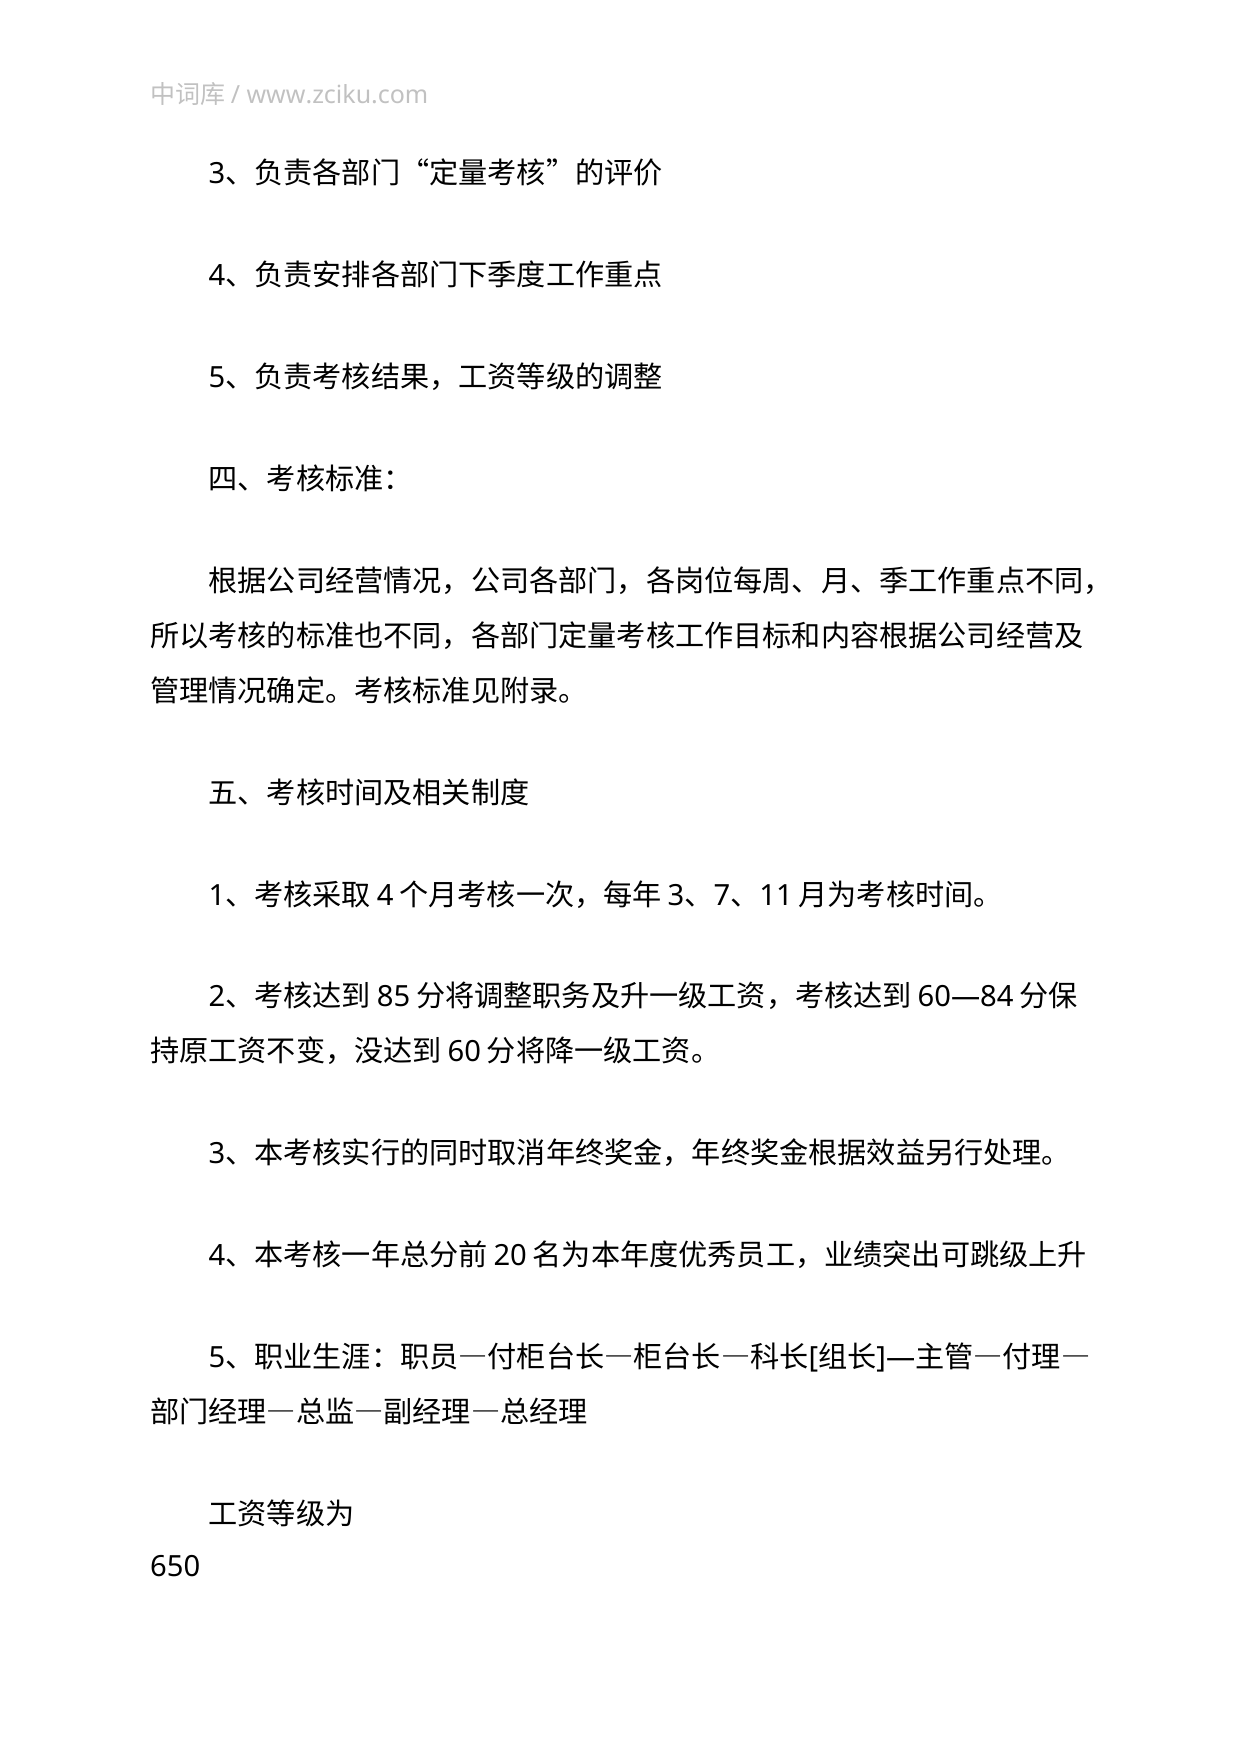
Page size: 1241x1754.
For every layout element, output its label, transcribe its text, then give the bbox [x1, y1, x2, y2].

text 4、负责安排各部门下季度工作重点 [150, 252, 1090, 294]
text 3、负责各部门“定量考核”的评价 [150, 150, 1090, 192]
text 四、考核标准： [150, 456, 1090, 498]
text 五、考核时间及相关制度 [150, 769, 1090, 812]
text 5、职业生涯：职员—付柜台长—柜台长—科长[组长]—主管—付理—部门经理—总监—副经理—总经理 [150, 1334, 1090, 1431]
text 3、本考核实行的同时取消年终奖金，年终奖金根据效益另行处理。 [150, 1130, 1090, 1172]
text 2、考核达到85分将调整职务及升一级工资，考核达到60—84分保持原工资不变，没达到60分将降一级工资。 [150, 973, 1090, 1070]
text 1、考核采取4个月考核一次，每年3、7、11月为考核时间。 [150, 871, 1090, 913]
text 根据公司经营情况，公司各部门，各岗位每周、月、季工作重点不同，所以考核的标准也不同，各部门定量考核工作目标和内容根据公司经营及管理情况确定。考核标准见附录。 [150, 558, 1090, 710]
text 4、本考核一年总分前20名为本年度优秀员工，业绩突出可跳级上升 [150, 1232, 1090, 1274]
text 5、负责考核结果，工资等级的调整 [150, 354, 1090, 396]
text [150, 1491, 1090, 1584]
